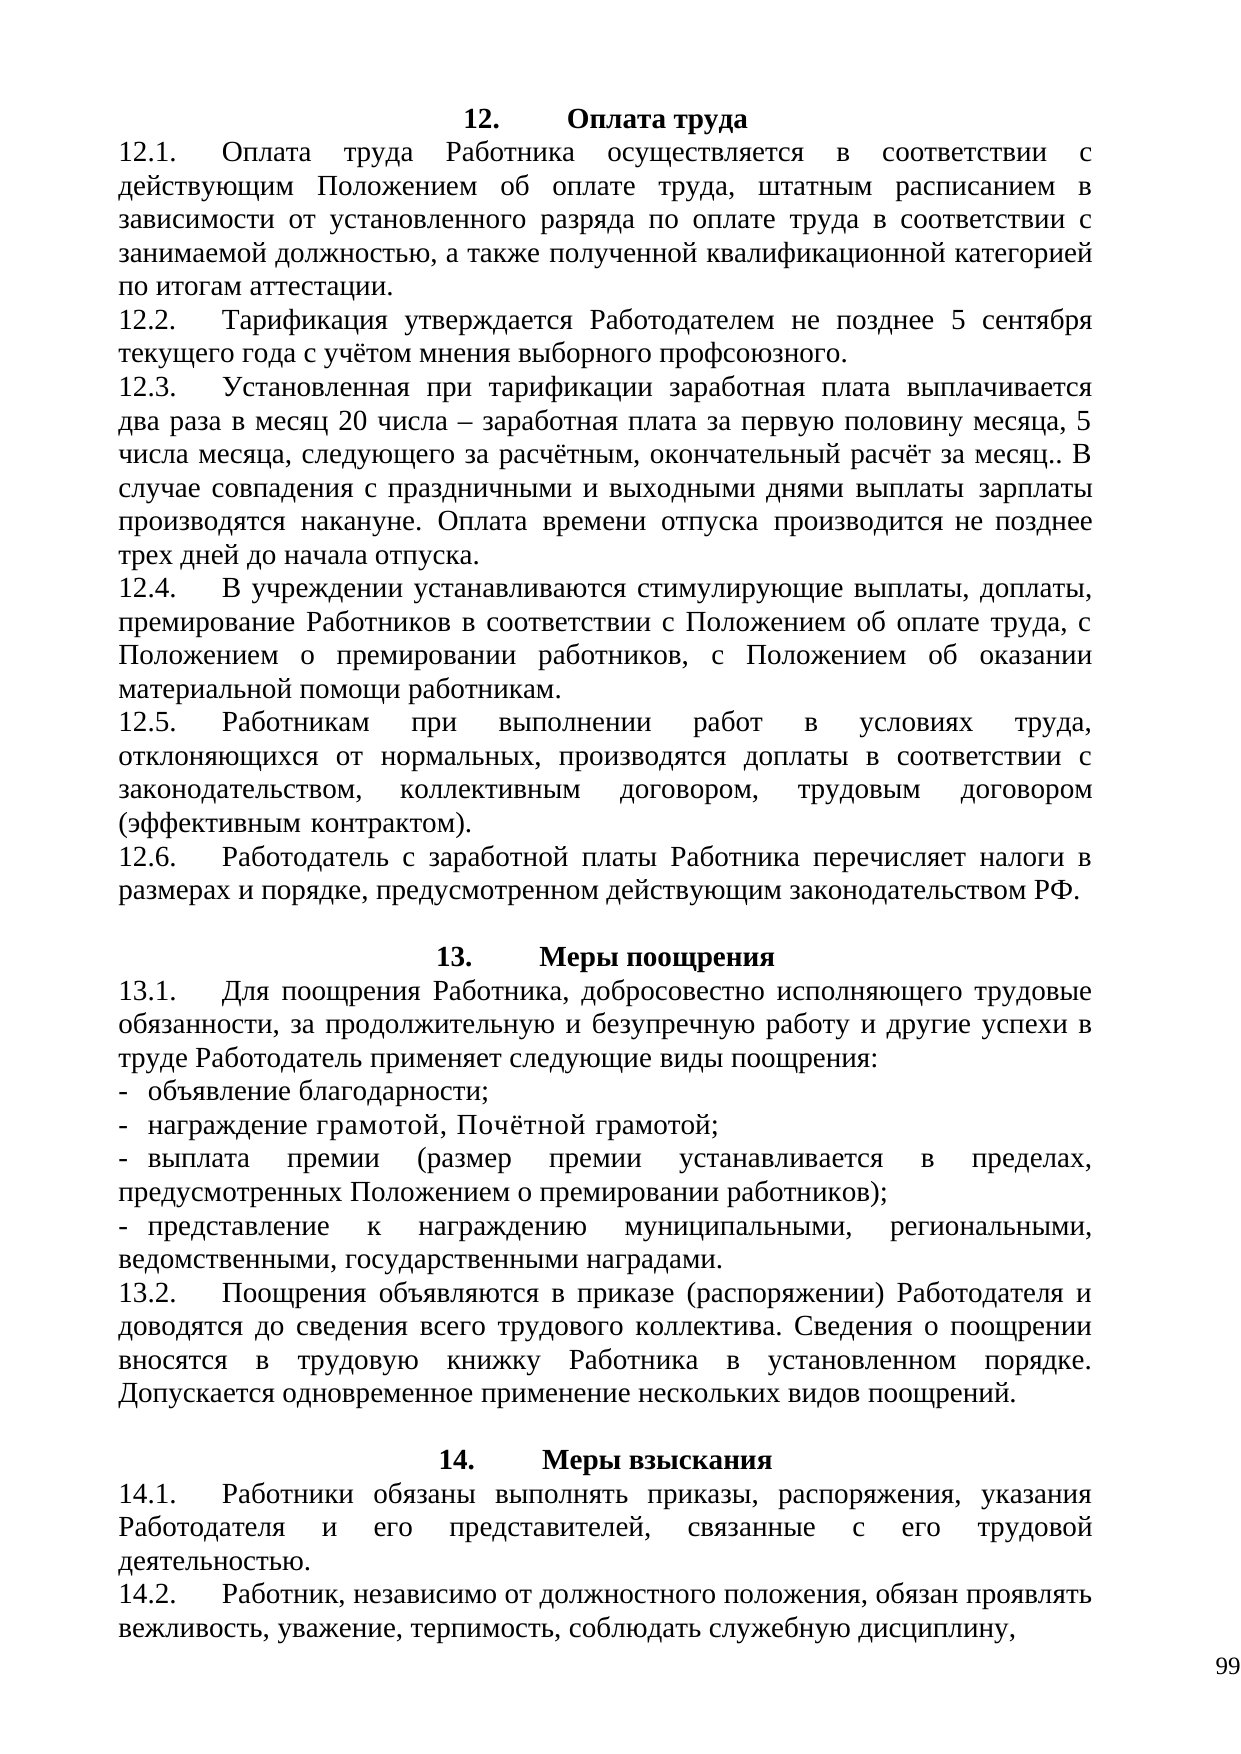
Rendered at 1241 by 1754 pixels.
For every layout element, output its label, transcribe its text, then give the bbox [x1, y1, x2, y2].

list Работники обязаны выполнять приказы, распоряжения, указания Работодателя и его представителей, связанные с его трудовой деятельностью. [118, 1476, 1093, 1577]
list Для поощрения Работника, добросовестно исполняющего трудовые обязанности, за продолжительную и безупречную работу и другие успехи в труде Работодатель применяет следующие виды поощрения: [118, 973, 1093, 1073]
list объявление благодарности; [118, 1073, 1093, 1107]
list Оплата труда Работника осуществляется в соответствии с действующим Положением об оплате труда, штатным расписанием в зависимости от установленного разряда по оплате труда в соответствии с занимаемой должностью, а также полученной квалификационной категорией по итогам аттестации. [118, 134, 1093, 302]
list Работодатель с заработной платы Работника перечисляет налоги в размерах и порядке, предусмотренном действующим законодательством РФ. [118, 839, 1093, 906]
list Работник, независимо от должностного положения, обязан проявлять вежливость, уважение, терпимость, соблюдать служебную дисциплину, [118, 1577, 1093, 1644]
subtitle Меры взыскания [118, 1442, 1093, 1476]
list награждение грамотой, Почётной грамотой; [118, 1107, 1093, 1141]
subtitle Оплата труда [118, 101, 1093, 134]
list В учреждении устанавливаются стимулирующие выплаты, доплаты, премирование Работников в соответствии с Положением об оплате труда, с Положением о премировании работников, с Положением об оказании материальной помощи работникам. [118, 570, 1093, 704]
list Тарификация утверждается Работодателем не позднее 5 сентября текущего года с учётом мнения выборного профсоюзного. [118, 302, 1093, 369]
list Поощрения объявляются в приказе (распоряжении) Работодателя и доводятся до сведения всего трудового коллектива. Сведения о поощрении вносятся в трудовую книжку Работника в установленном порядке. Допускается одновременное применение нескольких видов поощрений. [118, 1275, 1093, 1409]
list представление к награждению муниципальными, региональными, ведомственными, государственными наградами. [118, 1208, 1093, 1275]
list выплата премии (размер премии устанавливается в пределах, предусмотренных Положением о премировании работников); [118, 1141, 1093, 1208]
subtitle Меры поощрения [118, 939, 1093, 973]
list Работникам при выполнении работ в условиях труда, отклоняющихся от нормальных, производятся доплаты в соответствии с законодательством, коллективным договором, трудовым договором (эффективным контрактом). [118, 704, 1093, 839]
list Установленная при тарификации заработная плата выплачивается два раза в месяц 20 числа – заработная плата за первую половину месяца, 5 числа месяца, следующего за расчётным, окончательный расчёт за месяц.. В случае совпадения с праздничными и выходными днями выплаты зарплаты производятся накануне. Оплата времени отпуска производится не позднее трех дней до начала отпуска. [118, 369, 1093, 570]
